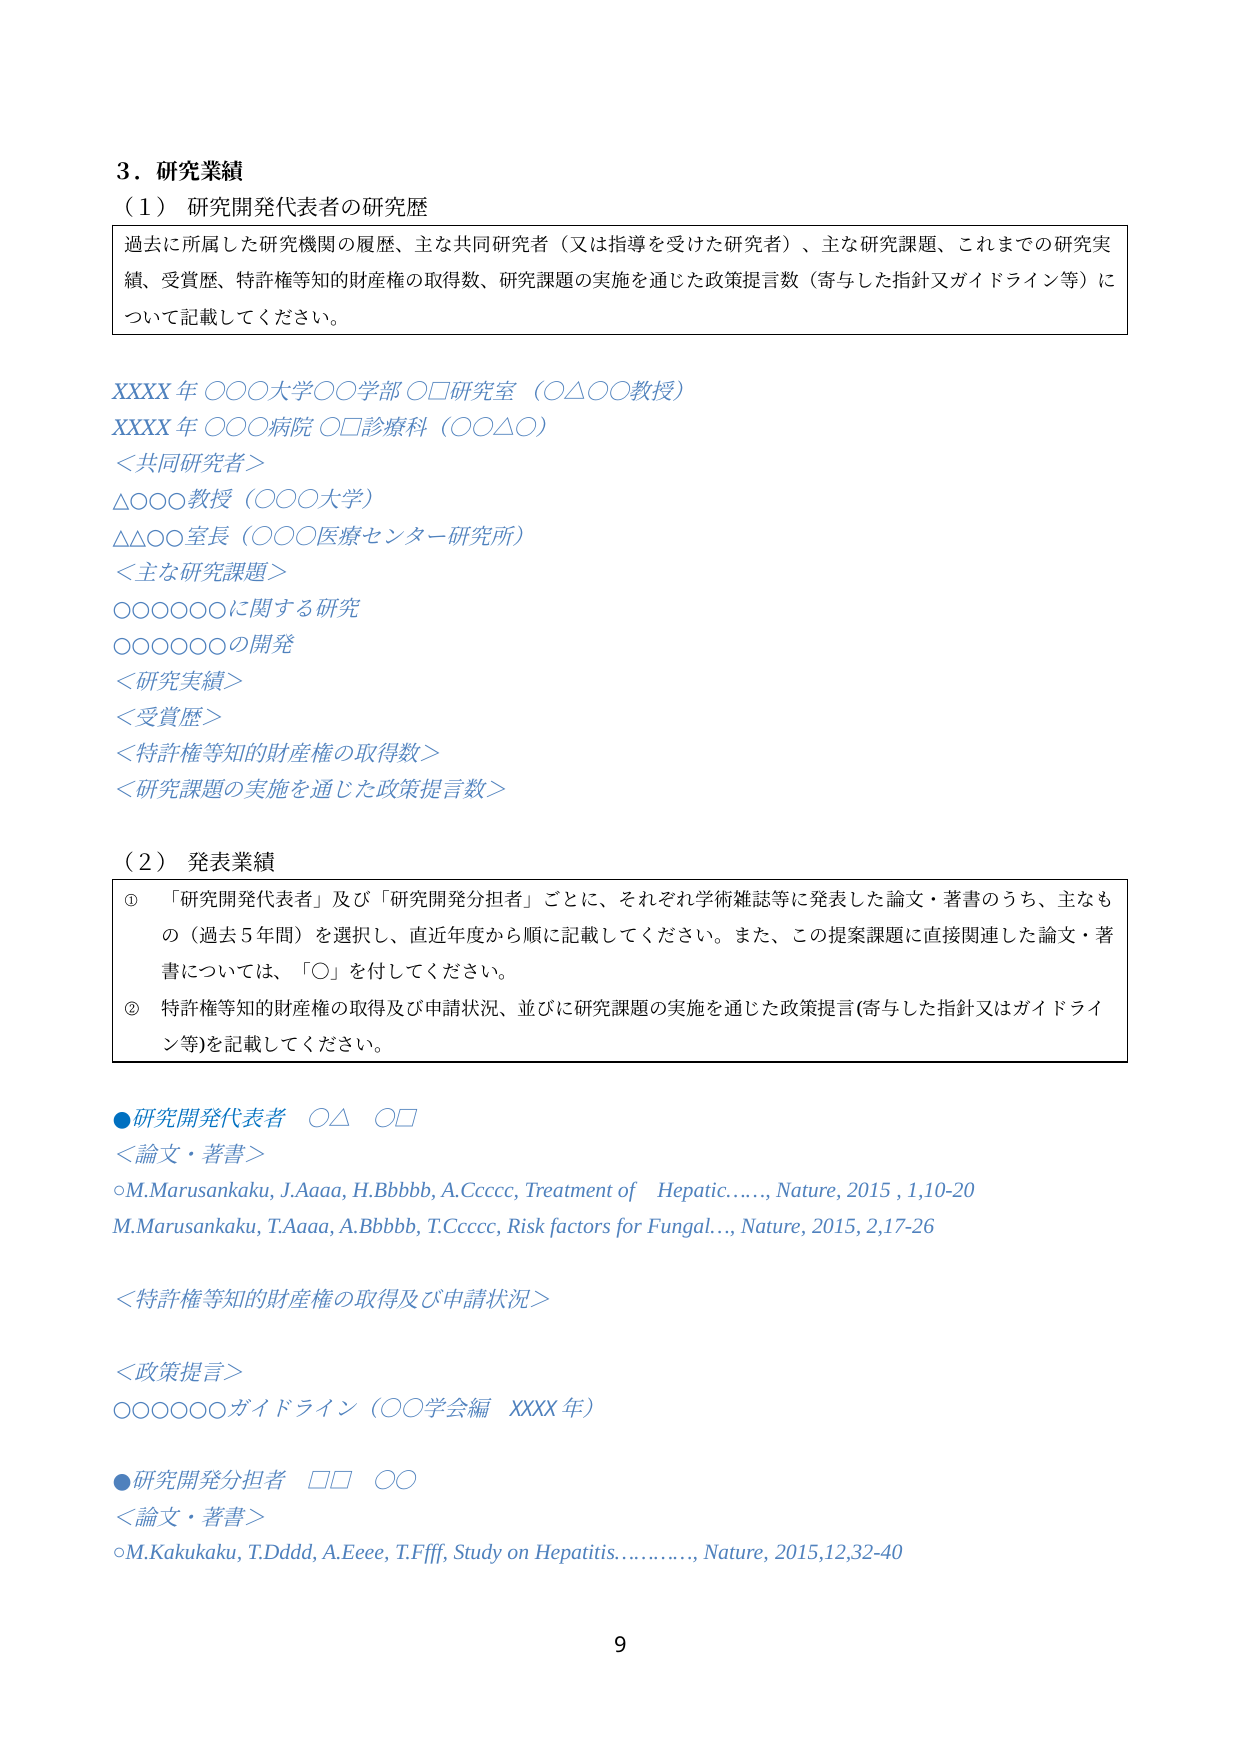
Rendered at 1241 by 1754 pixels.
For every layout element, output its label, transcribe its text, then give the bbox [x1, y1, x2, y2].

text XXXX年 ○○○病院 ○□診療科（○○△○） [112, 408, 1128, 444]
text ＜共同研究者＞ [112, 444, 1128, 480]
text ○○○○○○の開発 [112, 625, 1128, 662]
text M.Marusankaku, T.Aaaa, A.Bbbbb, T.Ccccc, Risk factors for Fungal…, Nature, 2015, 2,17-26 [112, 1207, 1128, 1244]
text ○○○○○○ガイドライン（○○学会編 XXXX年） [112, 1389, 1128, 1425]
text ＜研究実績＞ [112, 662, 1128, 698]
text ＜受賞歴＞ [112, 698, 1128, 734]
text ＜論文・著書＞ [112, 1497, 1128, 1534]
text ○M.Marusankaku, J.Aaaa, H.Bbbbb, A.Ccccc, Treatment of Hepatic……, Nature, 2015 , 1,10-20 [112, 1171, 1128, 1207]
text △○○○教授（○○○大学） [112, 480, 1128, 517]
table_header 「研究開発代表者」及び「研究開発分担者」ごとに、それぞれ学術雑誌等に発表した論文・著書のうち、主なもの（過去５年間）を選択し、直近年度から順に記載してください。また、この提案課題に直接関連した論文・著書については、「○」を付してください。 特許権等知的財産権の取得及び申請状況、並びに研究課題の実施を通じた政策提言(寄与した指針又はガイドライン等)を記載してください。 [113, 880, 1127, 1061]
text ＜政策提言＞ [112, 1352, 1128, 1389]
text △△○○室長（○○○医療センター研究所） [112, 517, 1128, 553]
text ○M.Kakukaku, T.Dddd, A.Eeee, T.Ffff, Study on Hepatitis…………, Nature, 2015,12,32-40 [112, 1534, 1128, 1570]
list 研究開発代表者の研究歴 [112, 188, 1128, 224]
text ＜特許権等知的財産権の取得数＞ [112, 734, 1128, 770]
text ＜主な研究課題＞ [112, 553, 1128, 589]
text ＜研究課題の実施を通じた政策提言数＞ [112, 770, 1128, 807]
text ●研究開発代表者 ○△ ○□ [112, 1099, 1128, 1135]
text ＜特許権等知的財産権の取得及び申請状況＞ [112, 1280, 1128, 1316]
text ●研究開発分担者 □□ ○○ [112, 1461, 1128, 1497]
table_header 過去に所属した研究機関の履歴、主な共同研究者（又は指導を受けた研究者）、主な研究課題、これまでの研究実績、受賞歴、特許権等知的財産権の取得数、研究課題の実施を通じた政策提言数（寄与した指針又ガイドライン等）について記載してください。 [113, 226, 1127, 334]
text XXXX年 ○○○大学○○学部 ○□研究室 （○△○○教授） [112, 372, 1128, 408]
text ３．研究業績 [112, 152, 1128, 188]
text ○○○○○○に関する研究 [112, 589, 1128, 625]
text ＜論文・著書＞ [112, 1135, 1128, 1171]
list 発表業績 [112, 843, 1128, 879]
